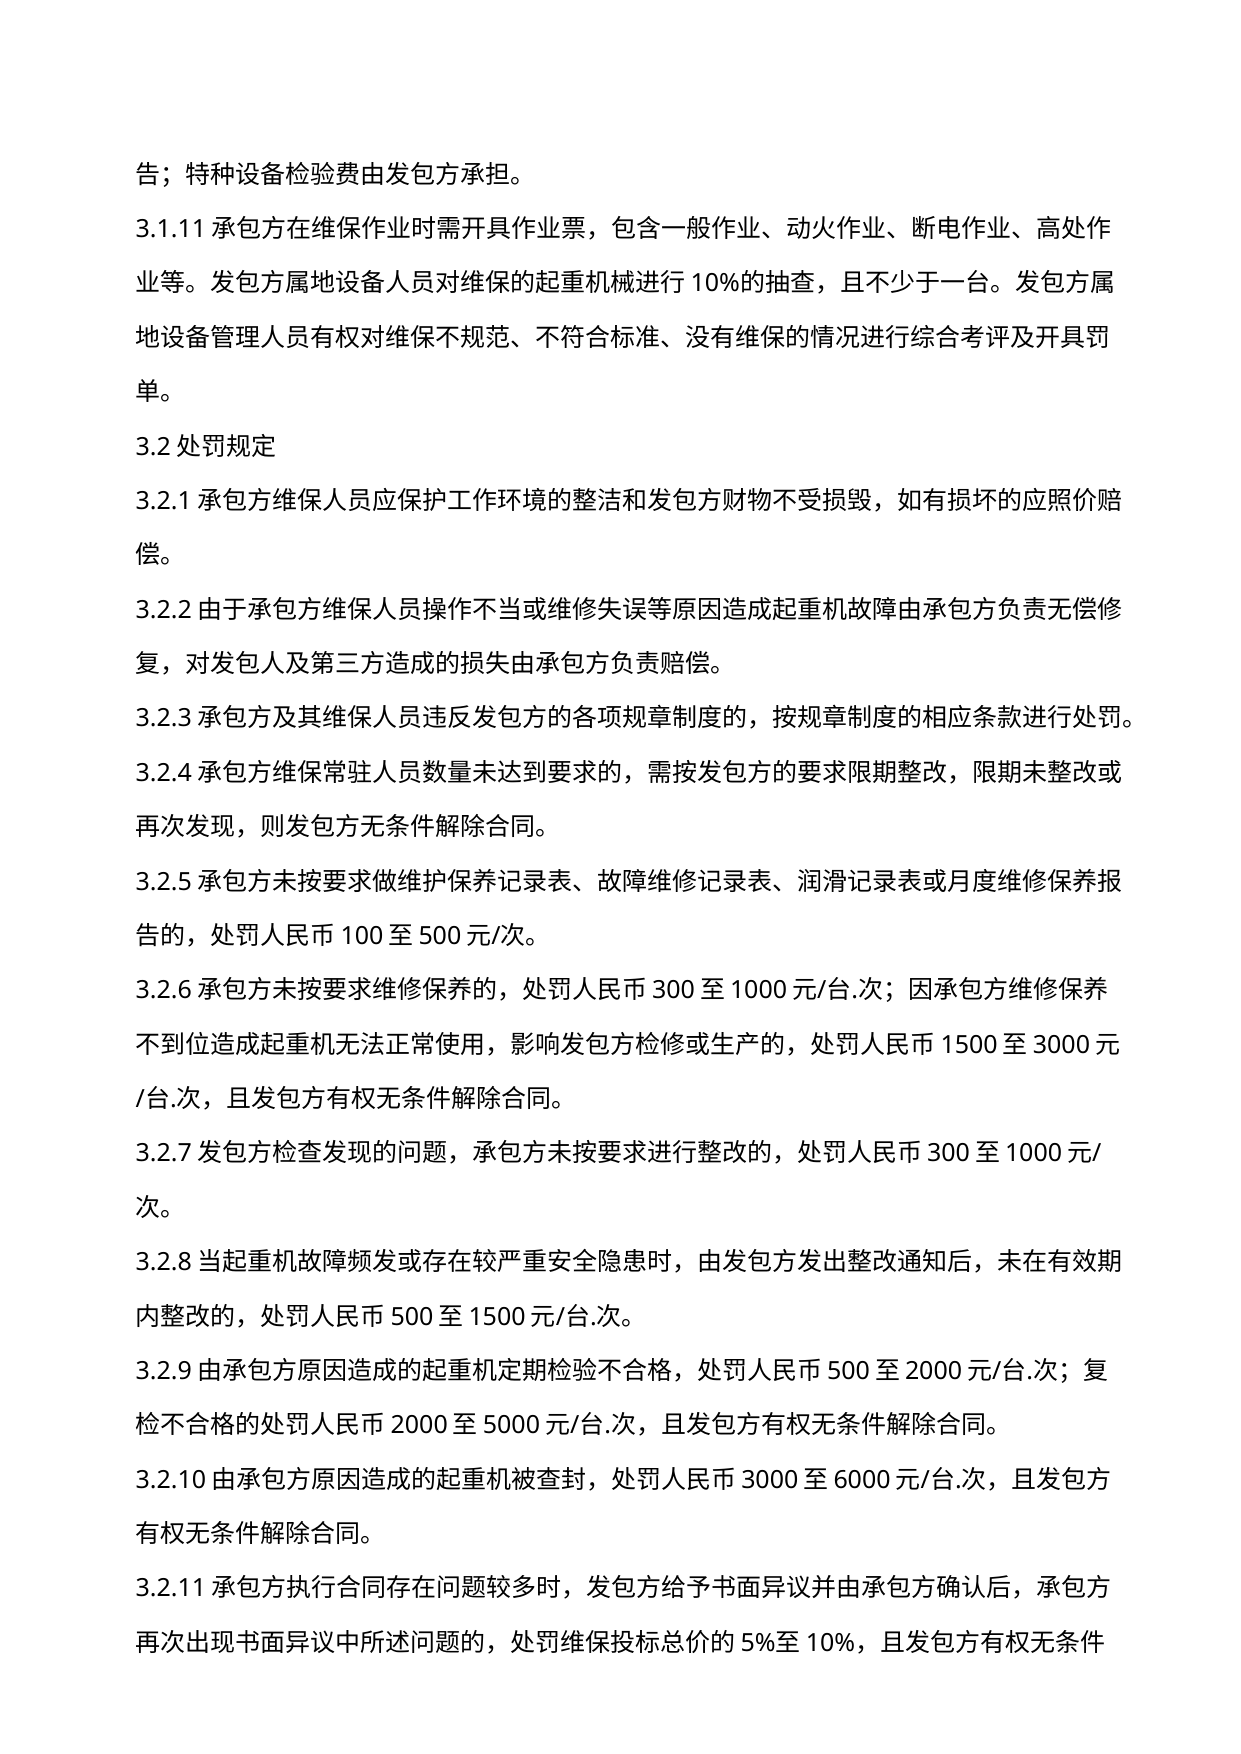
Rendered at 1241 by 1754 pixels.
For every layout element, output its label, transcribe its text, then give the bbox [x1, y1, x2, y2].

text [135, 1568, 1123, 1658]
text 3.2处罚规定 [135, 426, 1123, 462]
text 3.2.8当起重机故障频发或存在较严重安全隐患时，由发包方发出整改通知后，未在有效期内整改的，处罚人民币500至1500元/台.次。 [135, 1242, 1123, 1332]
text 3.2.9由承包方原因造成的起重机定期检验不合格，处罚人民币500至2000元/台.次；复检不合格的处罚人民币2000至5000元/台.次，且发包方有权无条件解除合同。 [135, 1350, 1123, 1441]
text 3.2.3承包方及其维保人员违反发包方的各项规章制度的，按规章制度的相应条款进行处罚。 [135, 698, 1123, 734]
text 3.2.7发包方检查发现的问题，承包方未按要求进行整改的，处罚人民币300至1000元/次。 [135, 1133, 1123, 1223]
text 3.2.2由于承包方维保人员操作不当或维修失误等原因造成起重机故障由承包方负责无偿修复，对发包人及第三方造成的损失由承包方负责赔偿。 [135, 589, 1123, 680]
text 3.2.6承包方未按要求维修保养的，处罚人民币300至1000元/台.次；因承包方维修保养不到位造成起重机无法正常使用，影响发包方检修或生产的，处罚人民币1500至3000元/台.次，且发包方有权无条件解除合同。 [135, 970, 1123, 1115]
text 3.2.4承包方维保常驻人员数量未达到要求的，需按发包方的要求限期整改，限期未整改或再次发现，则发包方无条件解除合同。 [135, 752, 1123, 843]
text 3.2.10由承包方原因造成的起重机被查封，处罚人民币3000至6000元/台.次，且发包方有权无条件解除合同。 [135, 1459, 1123, 1550]
text 3.2.5承包方未按要求做维护保养记录表、故障维修记录表、润滑记录表或月度维修保养报告的，处罚人民币100至500元/次。 [135, 861, 1123, 952]
text 3.2.1承包方维保人员应保护工作环境的整洁和发包方财物不受损毁，如有损坏的应照价赔偿。 [135, 480, 1123, 571]
text 3.1.11承包方在维保作业时需开具作业票，包含一般作业、动火作业、断电作业、高处作业等。发包方属地设备人员对维保的起重机械进行10%的抽查，且不少于一台。发包方属地设备管理人员有权对维保不规范、不符合标准、没有维保的情况进行综合考评及开具罚单。 [135, 208, 1123, 408]
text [135, 154, 1123, 190]
